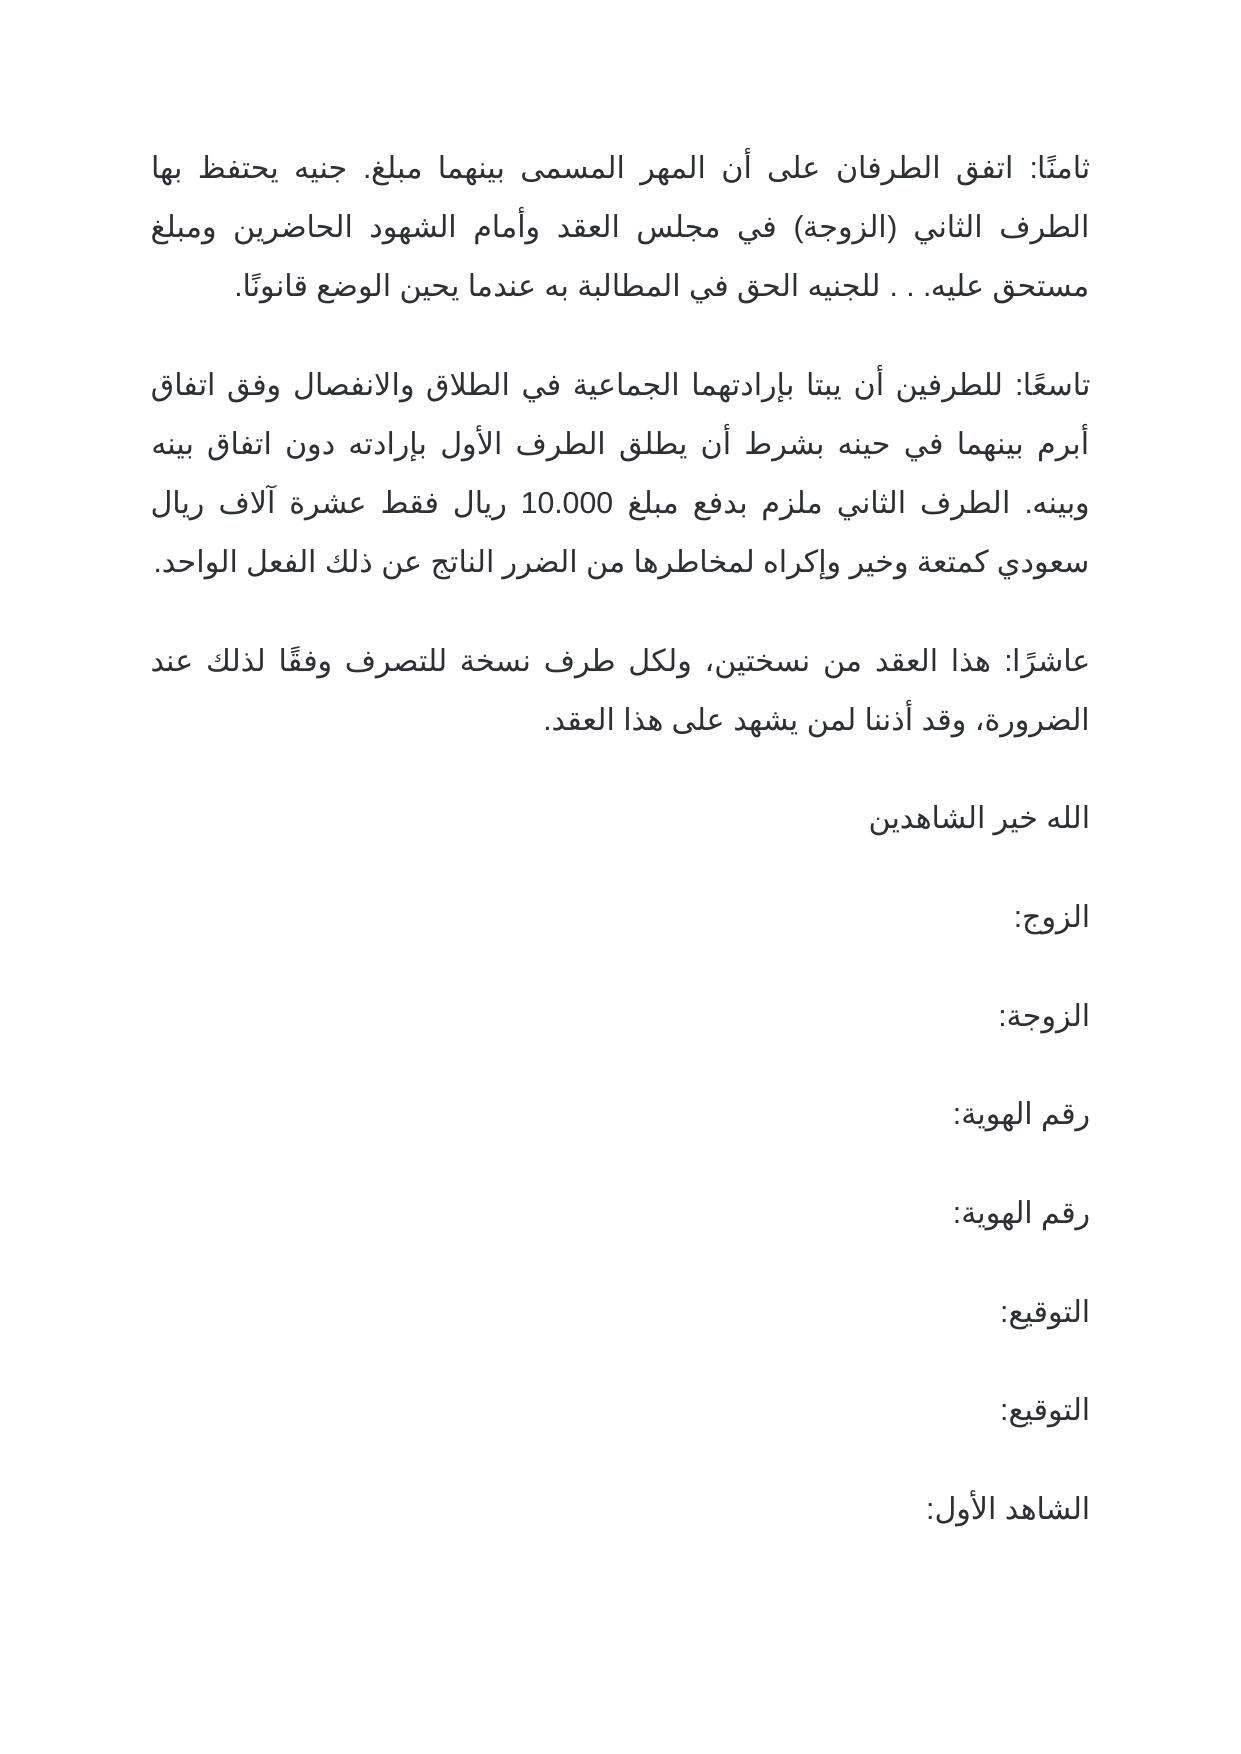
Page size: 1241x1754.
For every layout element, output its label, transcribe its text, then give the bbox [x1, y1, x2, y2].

text رقم الهوية: [150, 1096, 1090, 1131]
text ثامنًا: اتفق الطرفان على أن المهر المسمى بينهما مبلغ. جنيه يحتفظ بها الطرف الثاني (الزوجة) في مجلس العقد وأمام الشهود الحاضرين ومبلغ مستحق عليه. . . للجنيه الحق في المطالبة به عندما يحين الوضع قانونًا. [150, 150, 1090, 303]
text رقم الهوية: [150, 1195, 1090, 1230]
text التوقيع: [150, 1293, 1090, 1328]
text عاشرًا: هذا العقد من نسختين، ولكل طرف نسخة للتصرف وفقًا لذلك عند الضرورة، وقد أذننا لمن يشهد على هذا العقد. [150, 643, 1090, 736]
text التوقيع: [150, 1392, 1090, 1427]
text تاسعًا: للطرفين أن يبتا بإرادتهما الجماعية في الطلاق والانفصال وفق اتفاق أبرم بينهما في حينه بشرط أن يطلق الطرف الأول بإرادته دون اتفاق بينه وبينه. الطرف الثاني ملزم بدفع مبلغ 10.000 ريال فقط عشرة آلاف ريال سعودي كمتعة وخير وإكراه لمخاطرها من الضرر الناتج عن ذلك الفعل الواحد. [150, 367, 1090, 579]
text الشاهد الأول: [150, 1491, 1090, 1526]
text الزوج: [150, 899, 1090, 934]
text الله خير الشاهدين [150, 800, 1090, 835]
text الزوجة: [150, 998, 1090, 1032]
